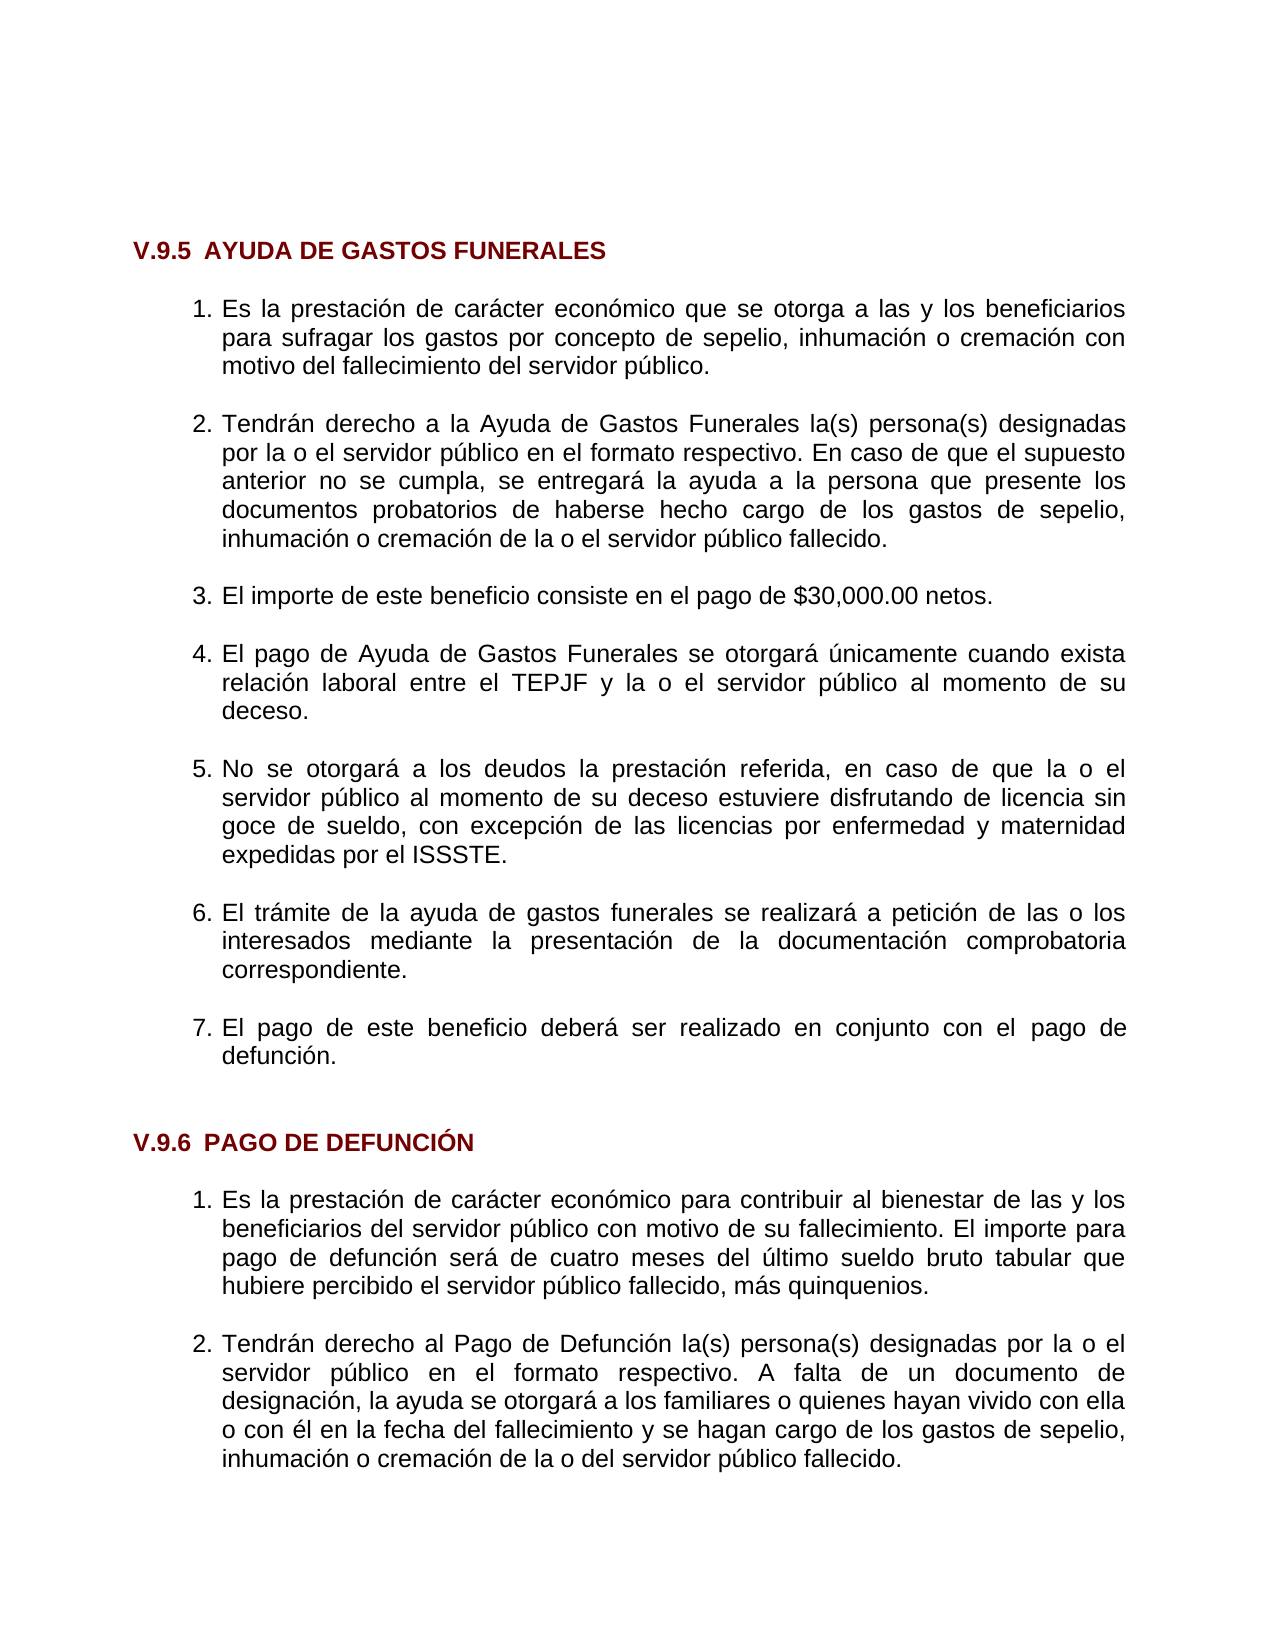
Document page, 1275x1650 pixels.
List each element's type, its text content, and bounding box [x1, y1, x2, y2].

list El pago de Ayuda de Gastos Funerales se otorgará únicamente cuando exista relación laboral entre el TEPJF y la o el servidor público al momento de su deceso. [192, 639, 1127, 725]
list No se otorgará a los deudos la prestación referida, en caso de que la o el servidor público al momento de su deceso estuviere disfrutando de licencia sin goce de sueldo, con excepción de las licencias por enfermedad y maternidad expedidas por el ISSSTE. [192, 754, 1127, 869]
text V.9.6 PAGO DE DEFUNCIÓN [133, 1127, 1127, 1156]
list Tendrán derecho al Pago de Defunción la(s) persona(s) designadas por la o el servidor público en el formato respectivo. A falta de un documento de designación, la ayuda se otorgará a los familiares o quienes hayan vivido con ella o con él en la fecha del fallecimiento y se hagan cargo de los gastos de sepelio, inhumación o cremación de la o del servidor público fallecido. [192, 1329, 1127, 1472]
list El pago de este beneficio deberá ser realizado en conjunto con el pago de defunción. [192, 1012, 1127, 1070]
list El trámite de la ayuda de gastos funerales se realizará a petición de las o los interesados mediante la presentación de la documentación comprobatoria correspondiente. [192, 897, 1127, 984]
list Es la prestación de carácter económico para contribuir al bienestar de las y los beneficiarios del servidor público con motivo de su fallecimiento. El importe para pago de defunción será de cuatro meses del último sueldo bruto tabular que hubiere percibido el servidor público fallecido, más quinquenios. [192, 1185, 1127, 1300]
list Tendrán derecho a la Ayuda de Gastos Funerales la(s) persona(s) designadas por la o el servidor público en el formato respectivo. En caso de que el supuesto anterior no se cumpla, se entregará la ayuda a la persona que presente los documentos probatorios de haberse hecho cargo de los gastos de sepelio, inhumación o cremación de la o el servidor público fallecido. [192, 409, 1127, 552]
text V.9.5 AYUDA DE GASTOS FUNERALES [133, 236, 1127, 265]
list El importe de este beneficio consiste en el pago de $30,000.00 netos. [192, 581, 1127, 610]
list Es la prestación de carácter económico que se otorga a las y los beneficiarios para sufragar los gastos por concepto de sepelio, inhumación o cremación con motivo del fallecimiento del servidor público. [192, 294, 1127, 380]
